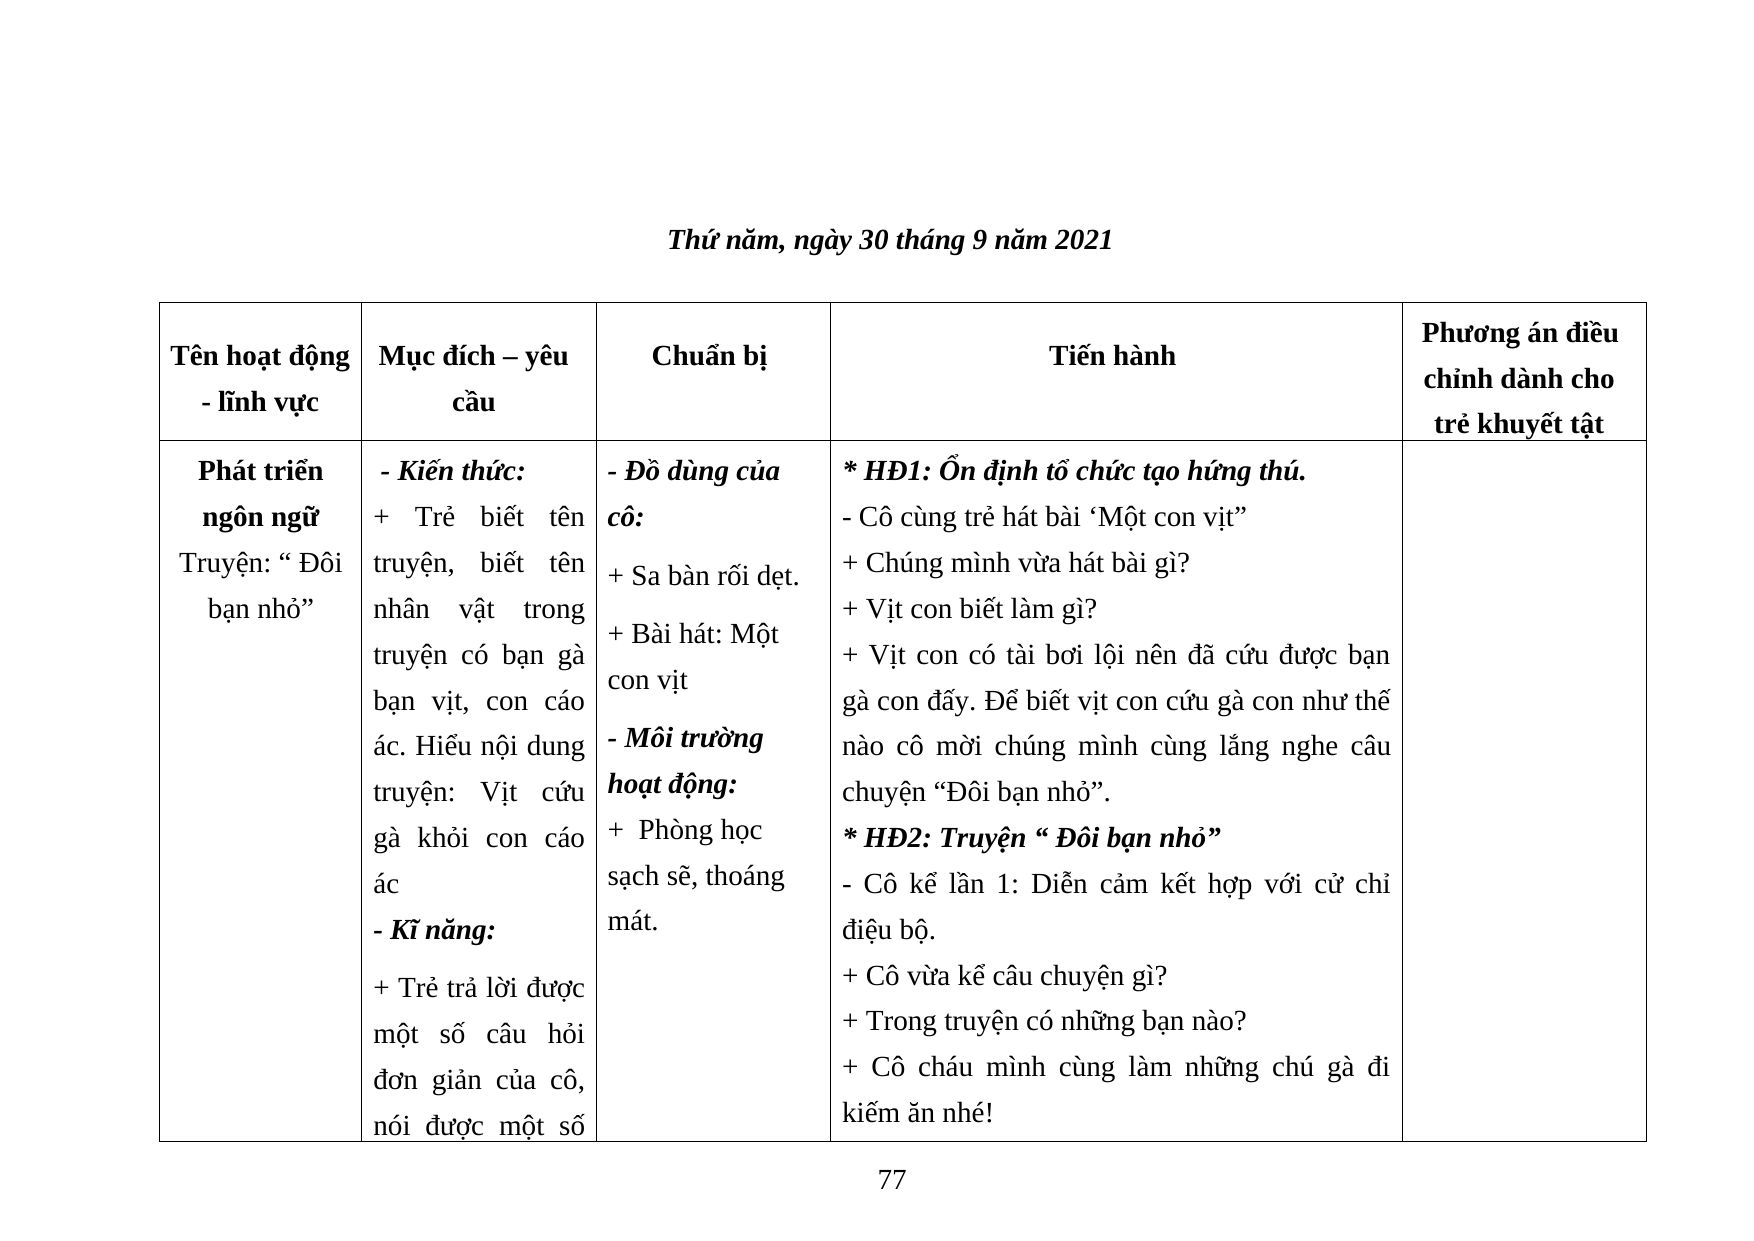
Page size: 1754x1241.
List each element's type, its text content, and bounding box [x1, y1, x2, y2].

table_cell Phát triển ngôn ngữ Truyện: “ Đôi bạn nhỏ” [160, 441, 361, 1141]
table_cell [1403, 441, 1646, 1141]
table_header Phương án điều chỉnh dành cho trẻ khuyết tật [1403, 303, 1646, 440]
text Thứ năm, ngày 30 tháng 9 năm 2021 [118, 210, 1665, 256]
table_header Tiến hành [831, 303, 1402, 440]
table_header Tên hoạt động - lĩnh vực [160, 303, 361, 440]
table_cell - Đồ dùng của cô: + Sa bàn rối dẹt. + Bài hát: Một con vịt - Môi trường hoạt động: + Phòng học sạch sẽ, thoáng mát. [597, 441, 830, 1141]
table_header Chuẩn bị [597, 303, 830, 440]
table_header Mục đích – yêu cầu [362, 303, 596, 440]
